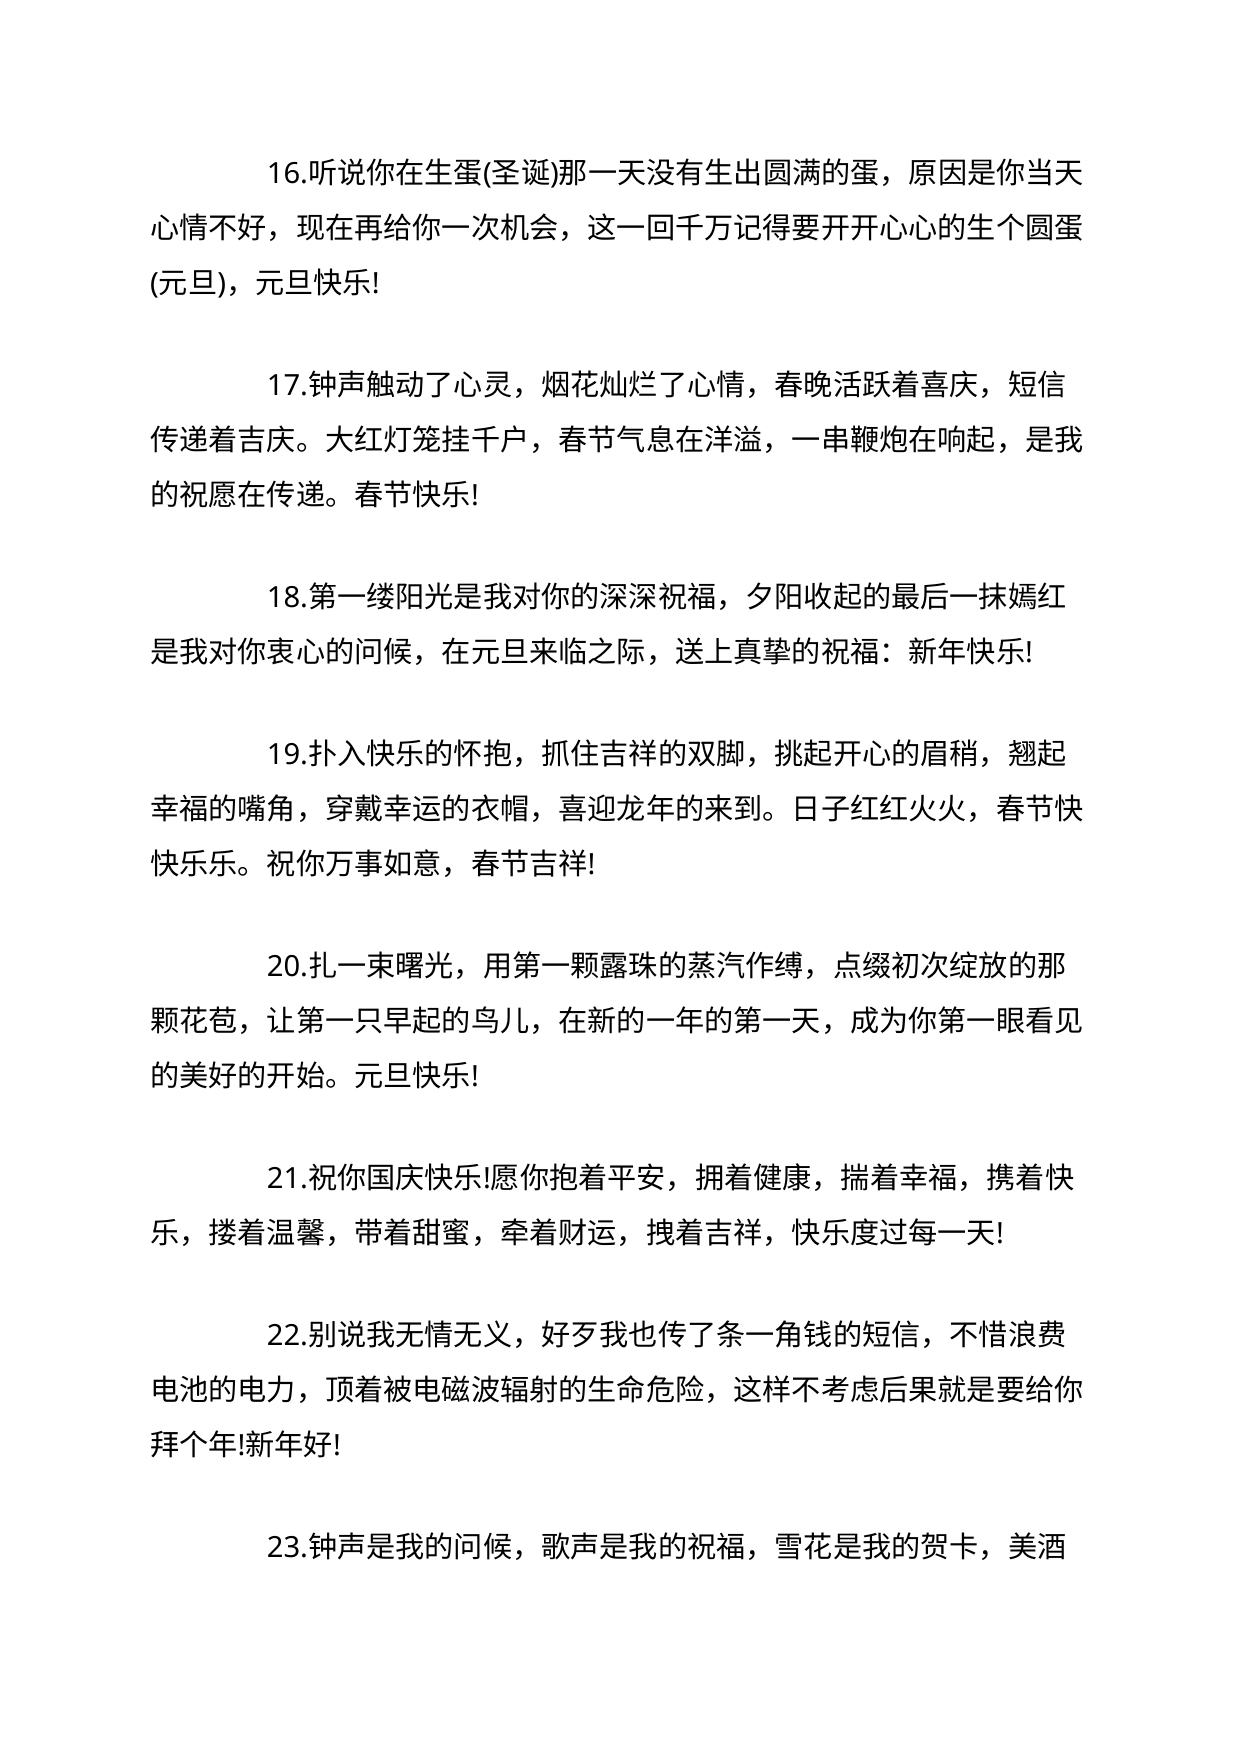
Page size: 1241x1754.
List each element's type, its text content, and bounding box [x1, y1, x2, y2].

text 20.扎一束曙光，用第一颗露珠的蒸汽作缚，点缀初次绽放的那颗花苞，让第一只早起的鸟儿，在新的一年的第一天，成为你第一眼看见的美好的开始。元旦快乐! [150, 943, 1090, 1095]
text 19.扑入快乐的怀抱，抓住吉祥的双脚，挑起开心的眉稍，翘起幸福的嘴角，穿戴幸运的衣帽，喜迎龙年的来到。日子红红火火，春节快快乐乐。祝你万事如意，春节吉祥! [150, 731, 1090, 883]
text 21.祝你国庆快乐!愿你抱着平安，拥着健康，揣着幸福，携着快乐，搂着温馨，带着甜蜜，牵着财运，拽着吉祥，快乐度过每一天! [150, 1154, 1090, 1252]
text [150, 1523, 1090, 1566]
text 17.钟声触动了心灵，烟花灿烂了心情，春晚活跃着喜庆，短信传递着吉庆。大红灯笼挂千户，春节气息在洋溢，一串鞭炮在响起，是我的祝愿在传递。春节快乐! [150, 362, 1090, 514]
text 16.听说你在生蛋(圣诞)那一天没有生出圆满的蛋，原因是你当天心情不好，现在再给你一次机会，这一回千万记得要开开心心的生个圆蛋(元旦)，元旦快乐! [150, 150, 1090, 302]
text 22.别说我无情无义，好歹我也传了条一角钱的短信，不惜浪费电池的电力，顶着被电磁波辐射的生命危险，这样不考虑后果就是要给你拜个年!新年好! [150, 1311, 1090, 1464]
text 18.第一缕阳光是我对你的深深祝福，夕阳收起的最后一抹嫣红是我对你衷心的问候，在元旦来临之际，送上真挚的祝福：新年快乐! [150, 574, 1090, 671]
